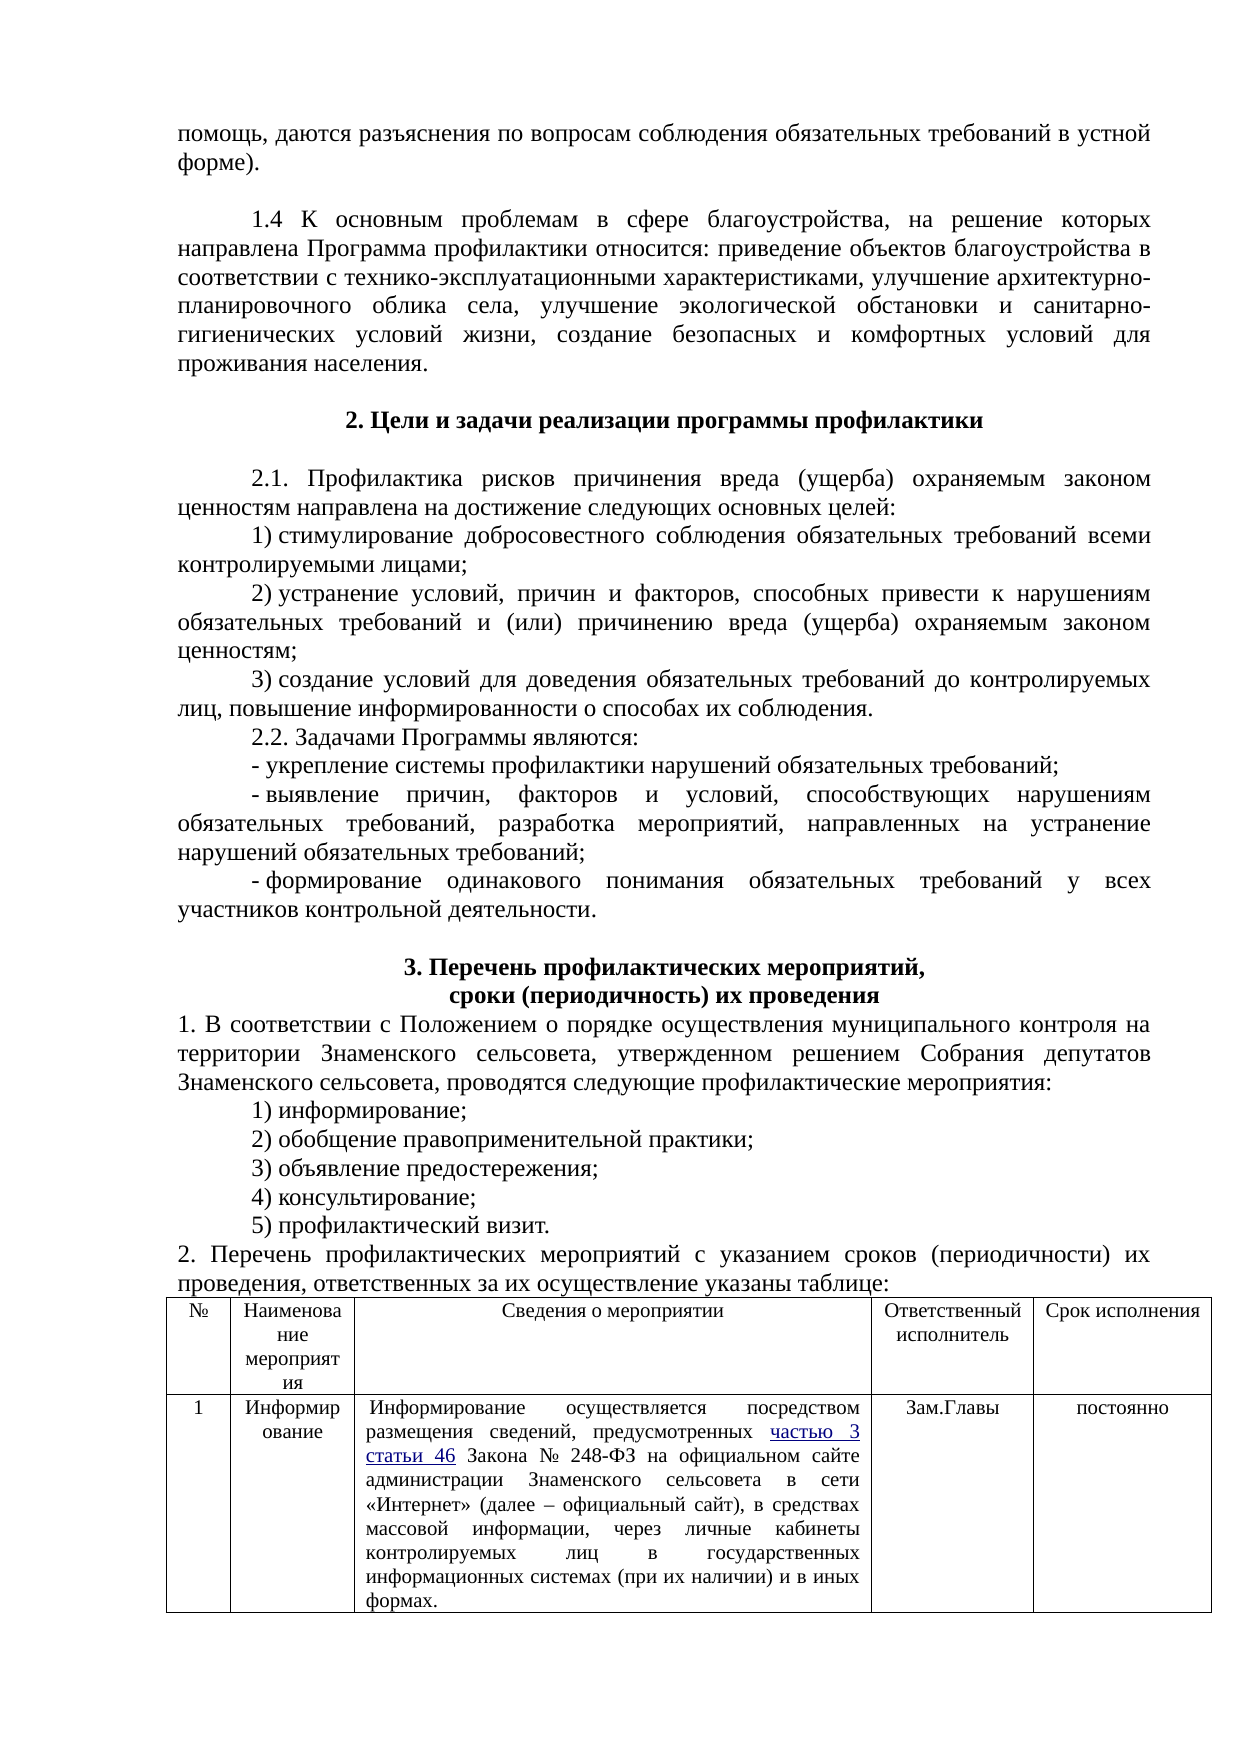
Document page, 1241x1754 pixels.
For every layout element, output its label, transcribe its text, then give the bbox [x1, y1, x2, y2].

text 1.4 К основным проблемам в сфере благоустройства, на решение которых направлена Программа профилактики относится: приведение объектов благоустройства в соответствии с технико-эксплуатационными характеристиками, улучшение архитектурно-планировочного облика села, улучшение экологической обстановки и санитарно-гигиенических условий жизни, создание безопасных и комфортных условий для проживания населения. [177, 204, 1152, 377]
table_header № [167, 1298, 230, 1394]
table_cell 1 [167, 1395, 230, 1612]
text 2) устранение условий, причин и факторов, способных привести к нарушениям обязательных требований и (или) причинению вреда (ущерба) охраняемым законом ценностям; [177, 578, 1152, 664]
text сроки (периодичность) их проведения [177, 981, 1152, 1009]
text 2.2. Задачами Программы являются: [177, 722, 1152, 751]
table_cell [355, 1395, 871, 1612]
text - выявление причин, факторов и условий, способствующих нарушениям обязательных требований, разработка мероприятий, направленных на устранение нарушений обязательных требований; [177, 779, 1152, 866]
text - укрепление системы профилактики нарушений обязательных требований; [177, 751, 1152, 779]
text 3) создание условий для доведения обязательных требований до контролируемых лиц, повышение информированности о способах их соблюдения. [177, 664, 1152, 722]
text 4) консультирование; [177, 1182, 1152, 1211]
text 2.1. Профилактика рисков причинения вреда (ущерба) охраняемым законом ценностям направлена на достижение следующих основных целей: [177, 463, 1152, 521]
text 2) обобщение правоприменительной практики; [177, 1124, 1152, 1153]
text 3. Перечень профилактических мероприятий, [177, 952, 1152, 981]
text 2. Перечень профилактических мероприятий с указанием сроков (периодичности) их проведения, ответственных за их осуществление указаны таблице: [177, 1239, 1152, 1297]
text 3) объявление предостережения; [177, 1153, 1152, 1182]
text 1) информирование; [177, 1096, 1152, 1124]
text 1) стимулирование добросовестного соблюдения обязательных требований всеми контролируемыми лицами; [177, 521, 1152, 578]
table_cell постоянно [1034, 1395, 1211, 1612]
table_header Ответственный исполнитель [872, 1298, 1033, 1394]
table_header Наименование мероприятия [231, 1298, 354, 1394]
table_header Сведения о мероприятии [355, 1298, 871, 1394]
text 2. Цели и задачи реализации программы профилактики [177, 406, 1152, 434]
table_header Срок исполнения [1034, 1298, 1211, 1394]
table_cell Зам.Главы [872, 1395, 1033, 1612]
text 5) профилактический визит. [177, 1211, 1152, 1239]
text - формирование одинакового понимания обязательных требований у всех участников контрольной деятельности. [177, 866, 1152, 923]
text 1. В соответствии с Положением о порядке осуществления муниципального контроля на территории Знаменского сельсовета, утвержденном решением Собрания депутатов Знаменского сельсовета, проводятся следующие профилактические мероприятия: [177, 1009, 1152, 1096]
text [177, 118, 1152, 176]
table_cell Информирование [231, 1395, 354, 1612]
